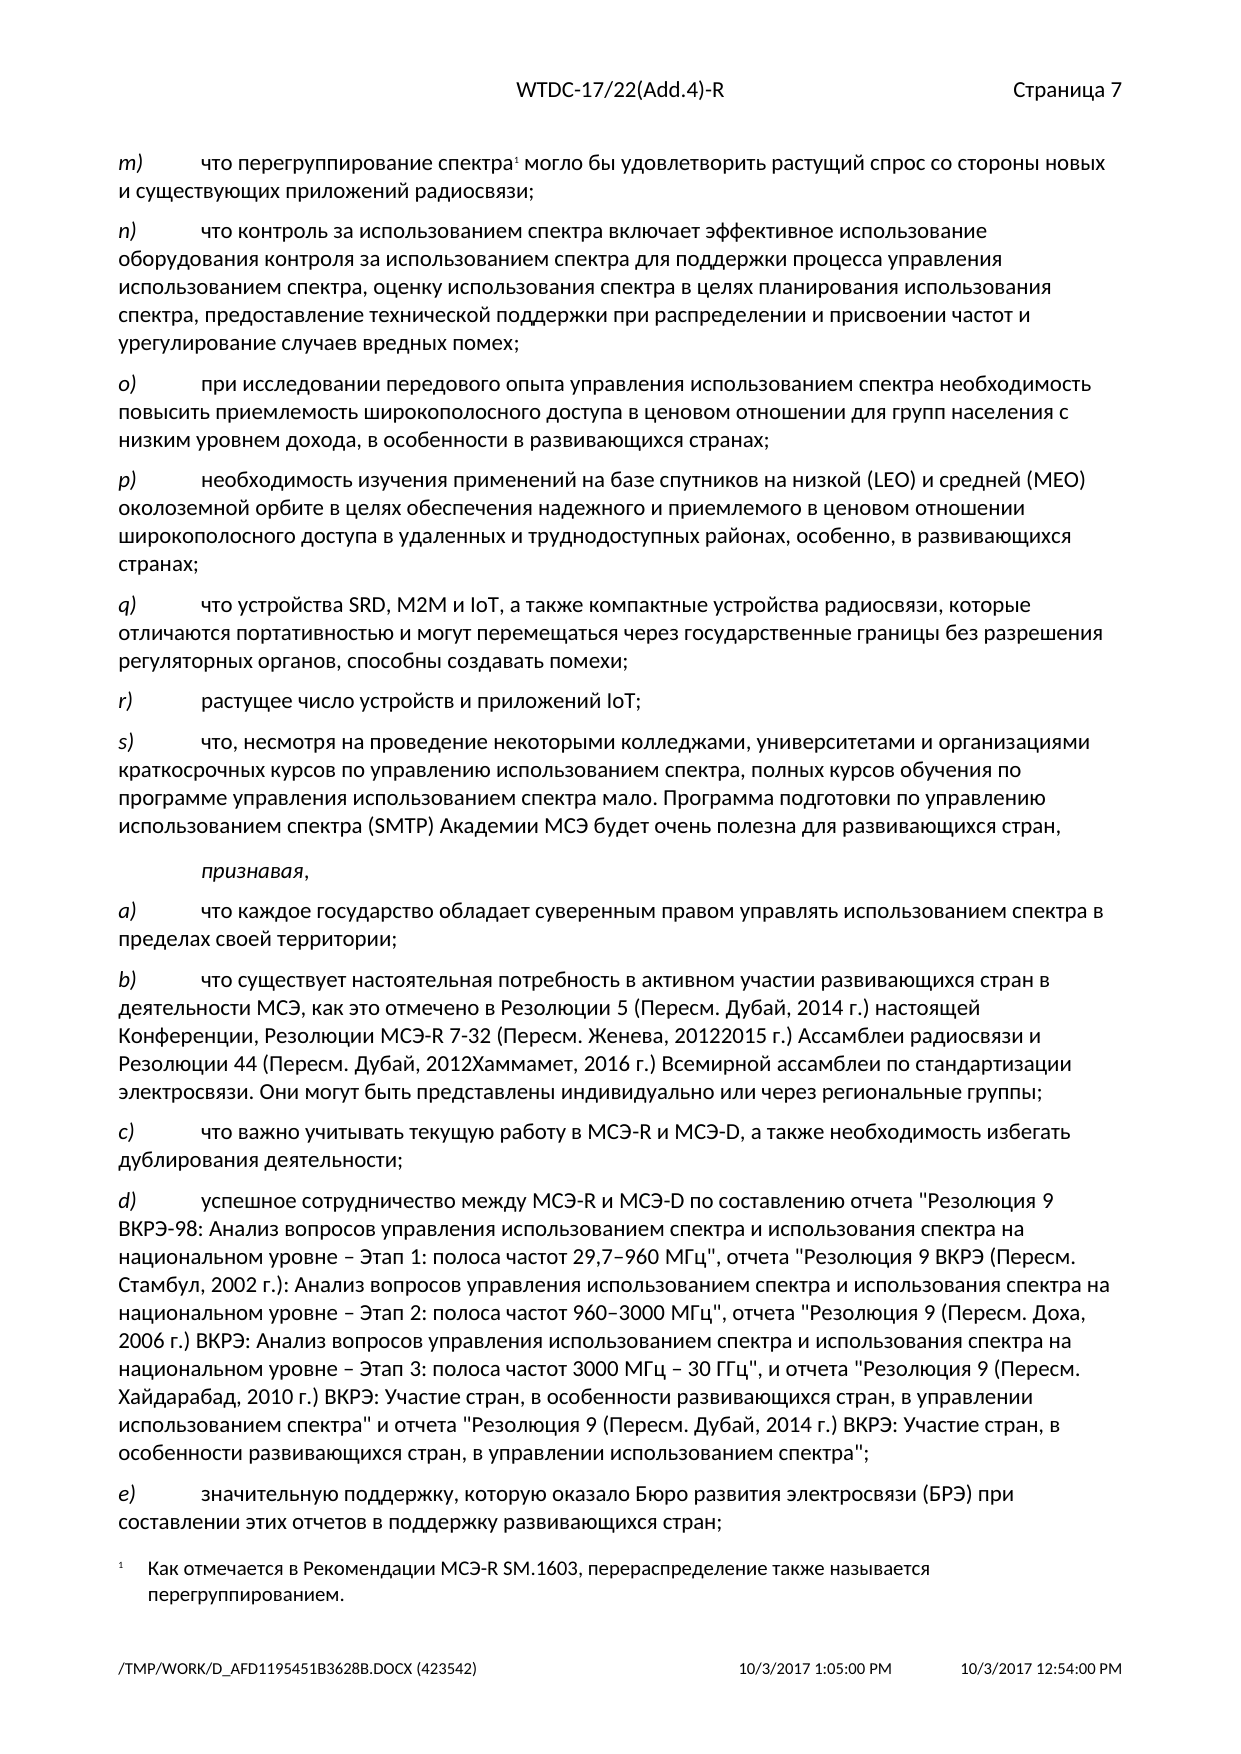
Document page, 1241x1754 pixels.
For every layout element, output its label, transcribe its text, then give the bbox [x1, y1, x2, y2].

text , [118, 727, 1122, 839]
text с) что важно учитывать текущую работу в МСЭ-R и МСЭ-D, а также необходимость избегать дублирования деятельности; [118, 1117, 1122, 1173]
text n) что контроль за использованием спектра включает эффективное использование оборудования контроля за использованием спектра для поддержки процесса управления использованием спектра, оценку использования спектра в целях планирования использования спектра, предоставление технической поддержки при распределении и присвоении частот и урегулирование случаев вредных помех; [118, 216, 1122, 356]
text d) успешное сотрудничество между МСЭ-R и МСЭ-D по составлению отчета "Резолюция 9 ВКРЭ-98: Анализ вопросов управления использованием спектра и использования спектра на национальном уровне – Этап 1: полоса частот 29,7–960 МГц", отчета "Резолюция 9 ВКРЭ (Пересм. Стамбул, 2002 г.): Анализ вопросов управления использованием спектра и использования спектра на национальном уровне – Этап 2: полоса частот 960–3000 МГц", отчета "Резолюция 9 (Пересм. Доха, 2006 г.) ВКРЭ: Анализ вопросов управления использованием спектра и использования спектра на национальном уровне – Этап 3: полоса частот 3000 МГц – 30 ГГц" отчета "Резолюция 9 (Пересм. Хайдарабад, 2010 г.) ВКРЭ: Участие стран, в особенности развивающихся стран, в управлении использованием спектра"; [118, 1186, 1122, 1466]
text е) значительную поддержку, которую оказало Бюро развития электросвязи (БРЭ) при составлении этих отчетов в поддержку развивающихся стран; [118, 1479, 1122, 1535]
text а) что каждое государство обладает суверенным правом управлять использованием спектра в пределах своей территории; [118, 896, 1122, 952]
text o) при исследовании передового опыта управления использованием спектра необходимость повысить приемлемость широкополосного доступа в ценовом отношении для групп населения с низким уровнем дохода, в особенности в развивающихся странах [118, 369, 1122, 453]
text признавая, [201, 856, 1122, 884]
text b) что существует настоятельная потребность в активном участии развивающихся стран в деятельности МСЭ, как это отмечено в Резолюции 5 (Пересм. Дубай, 2014 г.) настоящей Конференции, Резолюции МСЭ-R 7- (Пересм. Женева, г.) Ассамблеи радиосвязи и Резолюции 44 (Пересм. г.) Всемирной ассамблеи по стандартизации электросвязи. Они могут быть представлены индивидуально или через региональные группы; [118, 965, 1122, 1105]
text m) что перегруппирование спектра1 могло бы удовлетворить растущий спрос со стороны новых и существующих приложений радиосвязи; [118, 148, 1122, 204]
